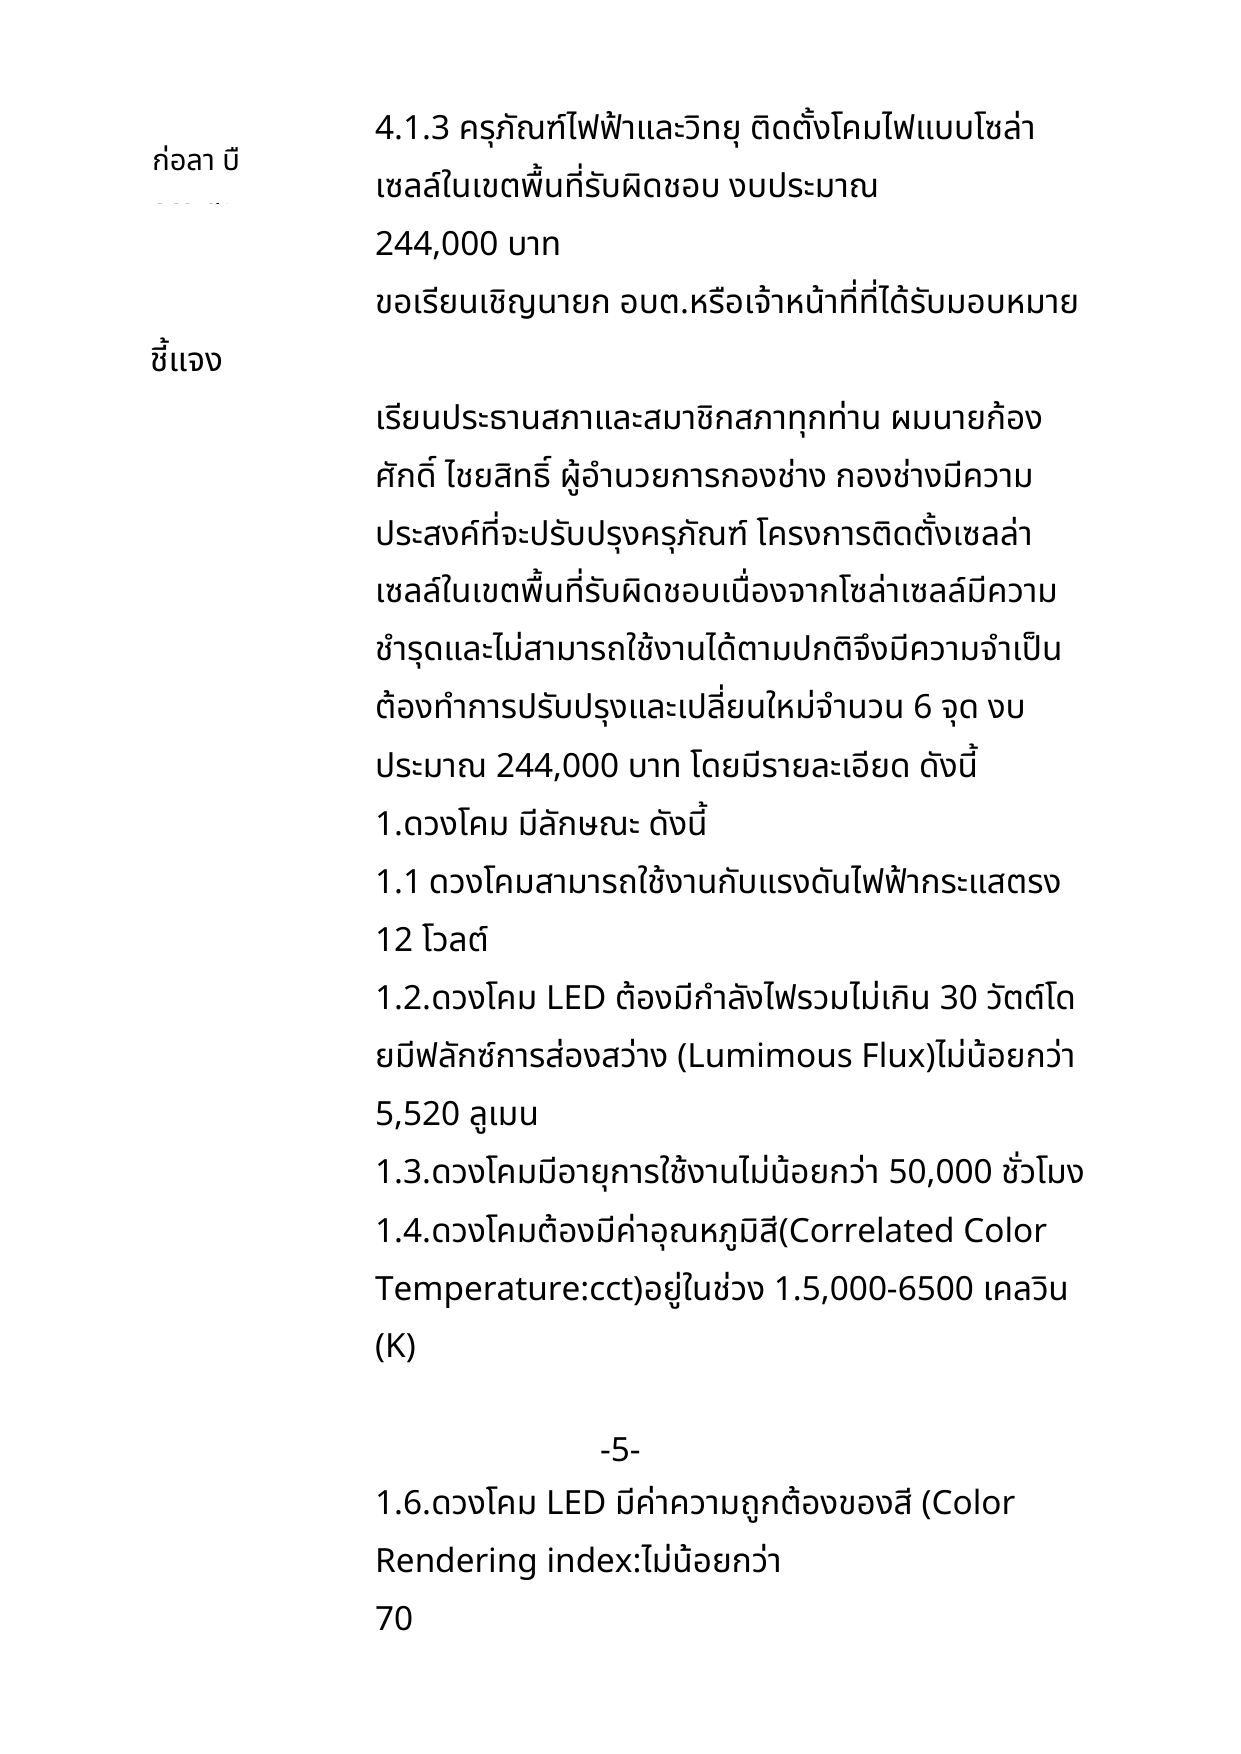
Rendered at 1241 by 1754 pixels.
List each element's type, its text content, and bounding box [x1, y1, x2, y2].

text 4.1.3 ครุภัณฑ์ไฟฟ้าและวิทยุ ติดตั้งโคมไฟแบบโซล่าเซลล์ในเขตพื้นที่รับผิดชอบ งบประมาณ [150, 103, 1090, 212]
text -5- [150, 1426, 1090, 1472]
text ขอเรียนเชิญนายก อบต.หรือเจ้าหน้าที่ที่ได้รับมอบหมายชี้แจง [150, 278, 1090, 386]
text 70 [375, 1595, 1090, 1640]
text 1.2.ดวงโคม LED ต้องมีกำลังไฟรวมไม่เกิน 30 วัตต์โดยมีฟลักซ์การส่องสว่าง (Lumimous Flux)ไม่น้อยกว่า 5,520 ลูเมน [375, 974, 1090, 1141]
text 1.1ดวงโคมสามารถใช้งานกับแรงดันไฟฟ้ากระแสตรง 12 โวลต์ [375, 858, 1090, 966]
text 1.4.ดวงโคมต้องมีค่าอุณหภูมิสี(Correlated Color Temperature:cct)อยู่ในช่วง 1.5,000-6500 เคลวิน (K) [375, 1206, 1090, 1367]
text 1.ดวงโคม มีลักษณะ ดังนี้ [375, 799, 1090, 850]
text 244,000 บาท [150, 219, 1090, 270]
text เรียนประธานสภาและสมาชิกสภาทุกท่าน ผมนายก้องศักดิ์ ไชยสิทธิ์ ผู้อำนวยการกองช่าง กองช่างมีความประสงค์ที่จะปรับปรุงครุภัณฑ์ โครงการติดตั้งเซลล่าเซลล์ในเขตพื้นที่รับผิดชอบเนื่องจากโซล่าเซลล์มีความชำรุดและไม่สามารถใช้งานได้ตามปกติจึงมีความจำเป็นต้องทำการปรับปรุงและเปลี่ยนใหม่จำนวน 6 จุด งบประมาณ 244,000 บาท โดยมีรายละเอียด ดังนี้ [375, 394, 1090, 792]
text 1.3.ดวงโคมมีอายุการใช้งานไม่น้อยกว่า 50,000 ชั่วโมง [375, 1148, 1090, 1199]
text 1.6.ดวงโคม LED มีค่าความถูกต้องของสี (Color Rendering index:ไม่น้อยกว่า [375, 1478, 1090, 1587]
